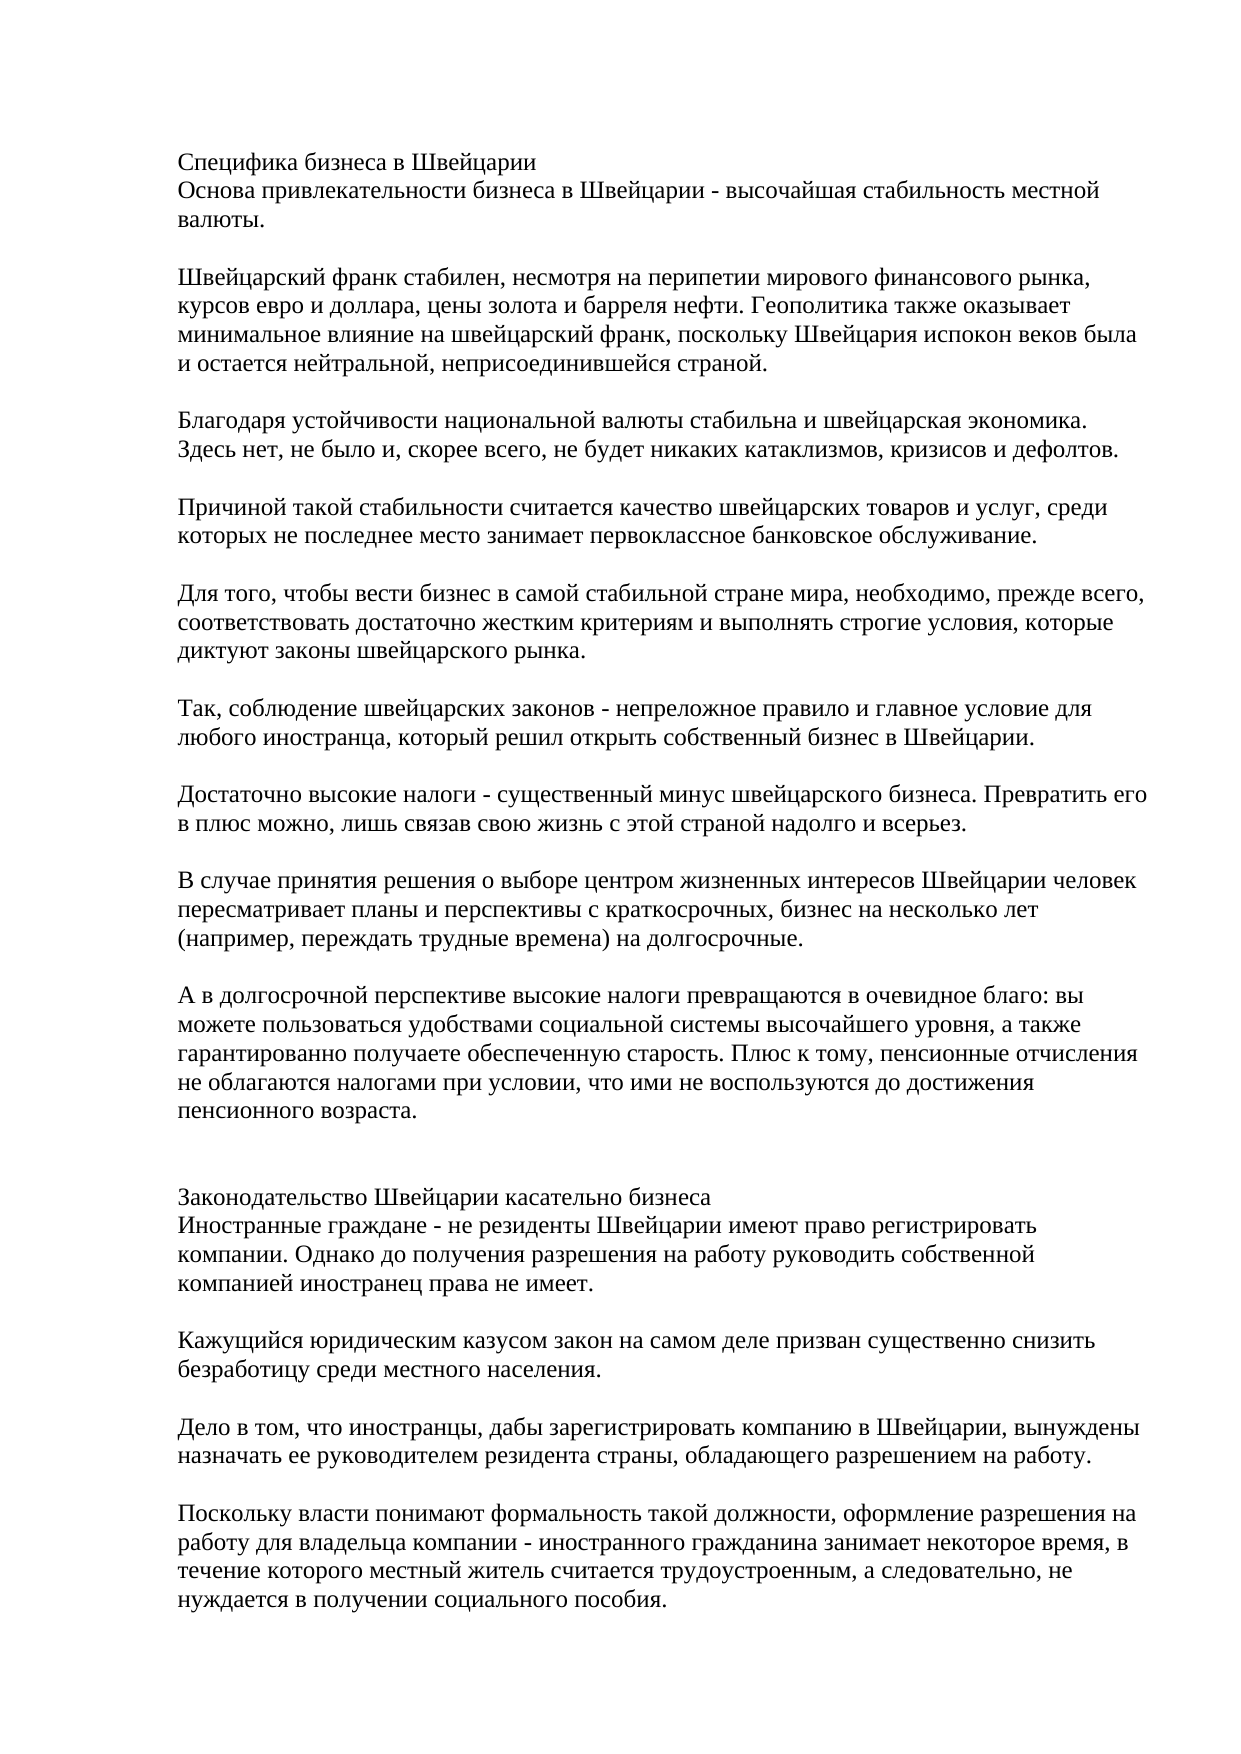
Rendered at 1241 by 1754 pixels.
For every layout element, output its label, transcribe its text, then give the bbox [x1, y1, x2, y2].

text Основа привлекательности бизнеса в Швейцарии - высочайшая стабильность местной валюты. [177, 176, 1152, 233]
text Для того, чтобы вести бизнес в самой стабильной стране мира, необходимо, прежде всего, соответствовать достаточно жестким критериям и выполнять строгие условия, которые диктуют законы швейцарского рынка. [177, 578, 1152, 664]
text Дело в том, что иностранцы, дабы зарегистрировать компанию в Швейцарии, вынуждены назначать ее руководителем резидента страны, обладающего разрешением на работу. [177, 1412, 1152, 1469]
text Поскольку власти понимают формальность такой должности, оформление разрешения на работу для владельца компании - иностранного гражданина занимает некоторое время, в течение которого местный житель считается трудоустроенным, а следовательно, не нуждается в получении социального пособия. [177, 1498, 1152, 1613]
text В случае принятия решения о выборе центром жизненных интересов Швейцарии человек пересматривает планы и перспективы с краткосрочных, бизнес на несколько лет (например, переждать трудные времена) на долгосрочные. [177, 866, 1152, 952]
text Специфика бизнеса в Швейцарии [177, 147, 1152, 176]
text Законодательство Швейцарии касательно бизнеса [177, 1182, 1152, 1211]
text Швейцарский франк стабилен, несмотря на перипетии мирового финансового рынка, курсов евро и доллара, цены золота и барреля нефти. Геополитика также оказывает минимальное влияние на швейцарский франк, поскольку Швейцария испокон веков была и остается нейтральной, неприсоединившейся страной. [177, 262, 1152, 377]
text Кажущийся юридическим казусом закон на самом деле призван существенно снизить безработицу среди местного населения. [177, 1326, 1152, 1383]
text Достаточно высокие налоги - существенный минус швейцарского бизнеса. Превратить его в плюс можно, лишь связав свою жизнь с этой страной надолго и всерьез. [177, 779, 1152, 837]
text Благодаря устойчивости национальной валюты стабильна и швейцарская экономика. Здесь нет, не было и, скорее всего, не будет никаких катаклизмов, кризисов и дефолтов. [177, 406, 1152, 463]
text Так, соблюдение швейцарских законов - непреложное правило и главное условие для любого иностранца, который решил открыть собственный бизнес в Швейцарии. [177, 693, 1152, 751]
text Иностранные граждане - не резиденты Швейцарии имеют право регистрировать компании. Однако до получения разрешения на работу руководить собственной компанией иностранец права не имеет. [177, 1211, 1152, 1297]
text А в долгосрочной перспективе высокие налоги превращаются в очевидное благо: вы можете пользоваться удобствами социальной системы высочайшего уровня, а также гарантированно получаете обеспеченную старость. Плюс к тому, пенсионные отчисления не облагаются налогами при условии, что ими не воспользуются до достижения пенсионного возраста. [177, 981, 1152, 1124]
text Причиной такой стабильности считается качество швейцарских товаров и услуг, среди которых не последнее место занимает первоклассное банковское обслуживание. [177, 492, 1152, 549]
